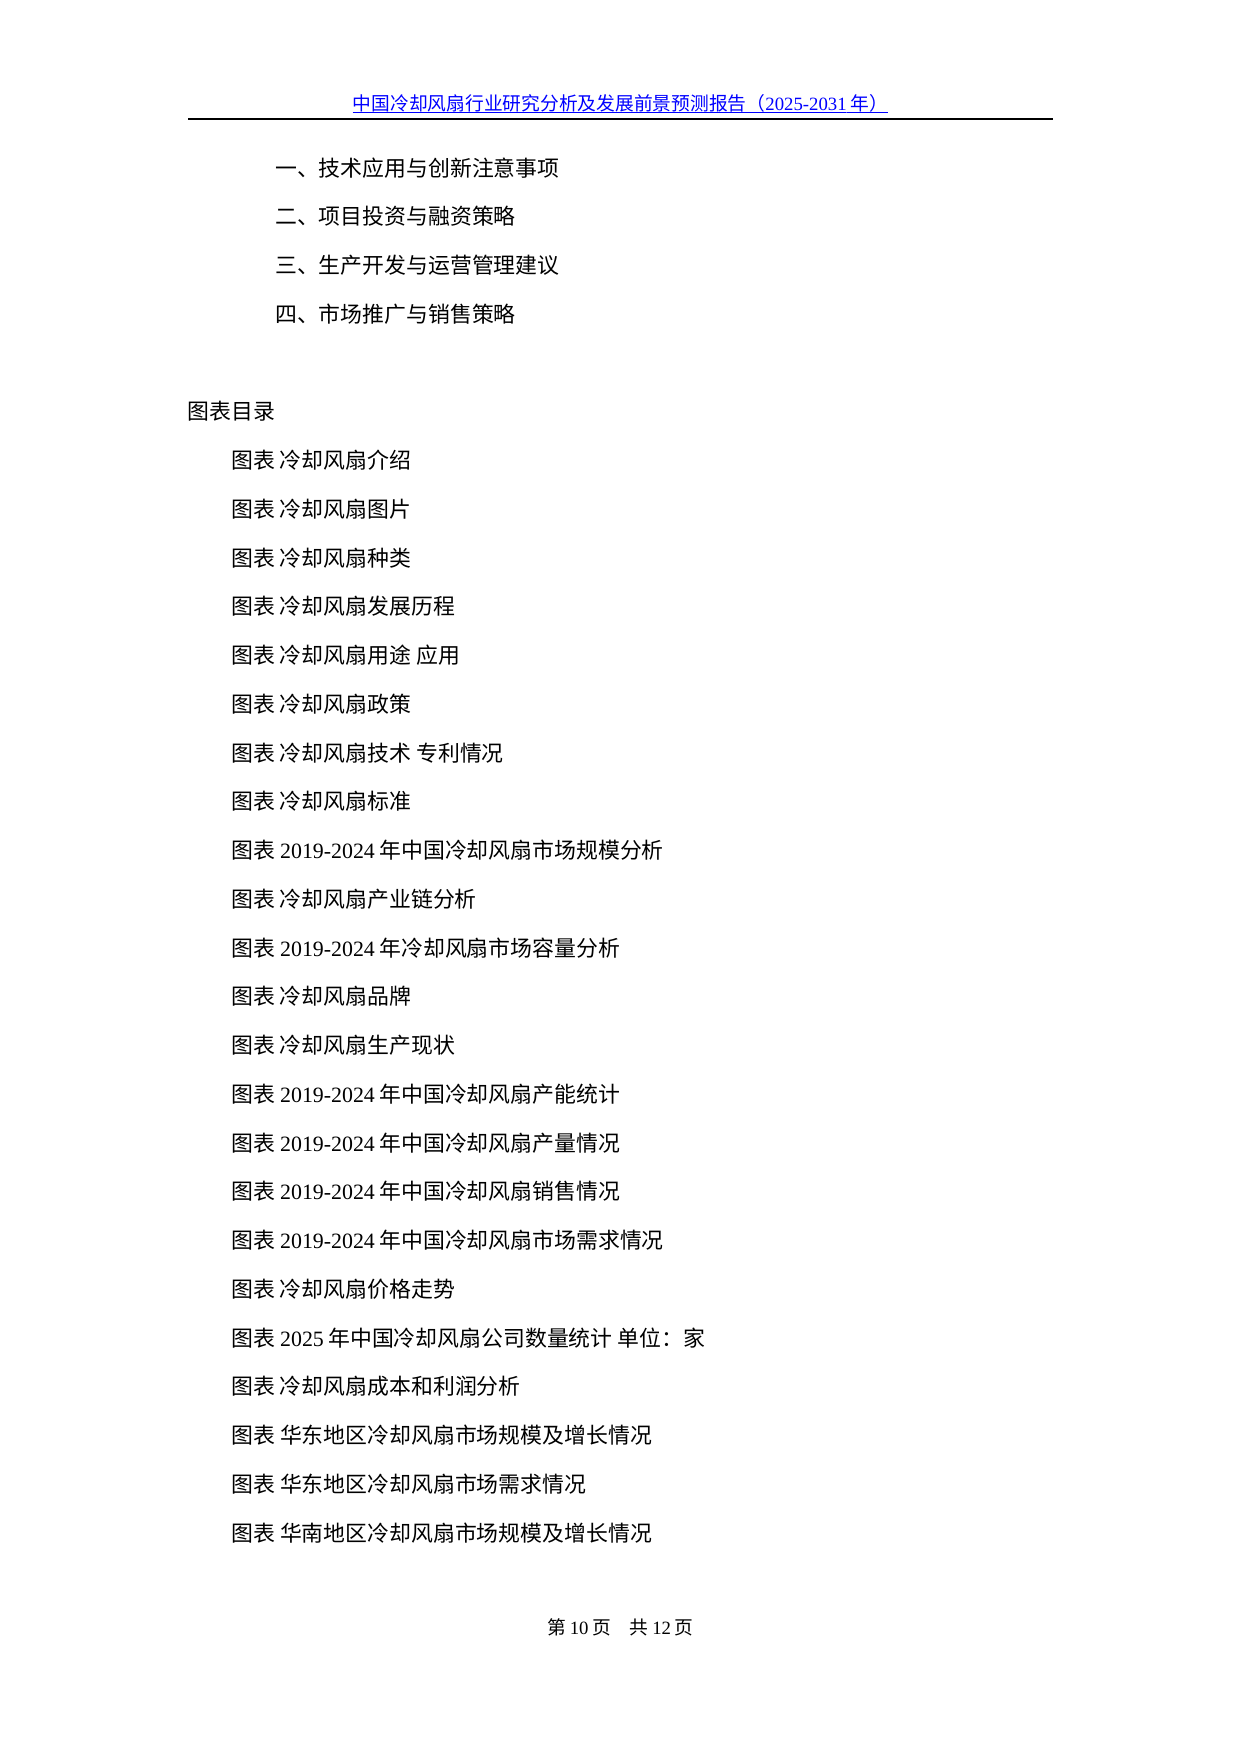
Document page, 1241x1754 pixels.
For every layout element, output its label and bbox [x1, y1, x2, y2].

text [187, 150, 1053, 1548]
